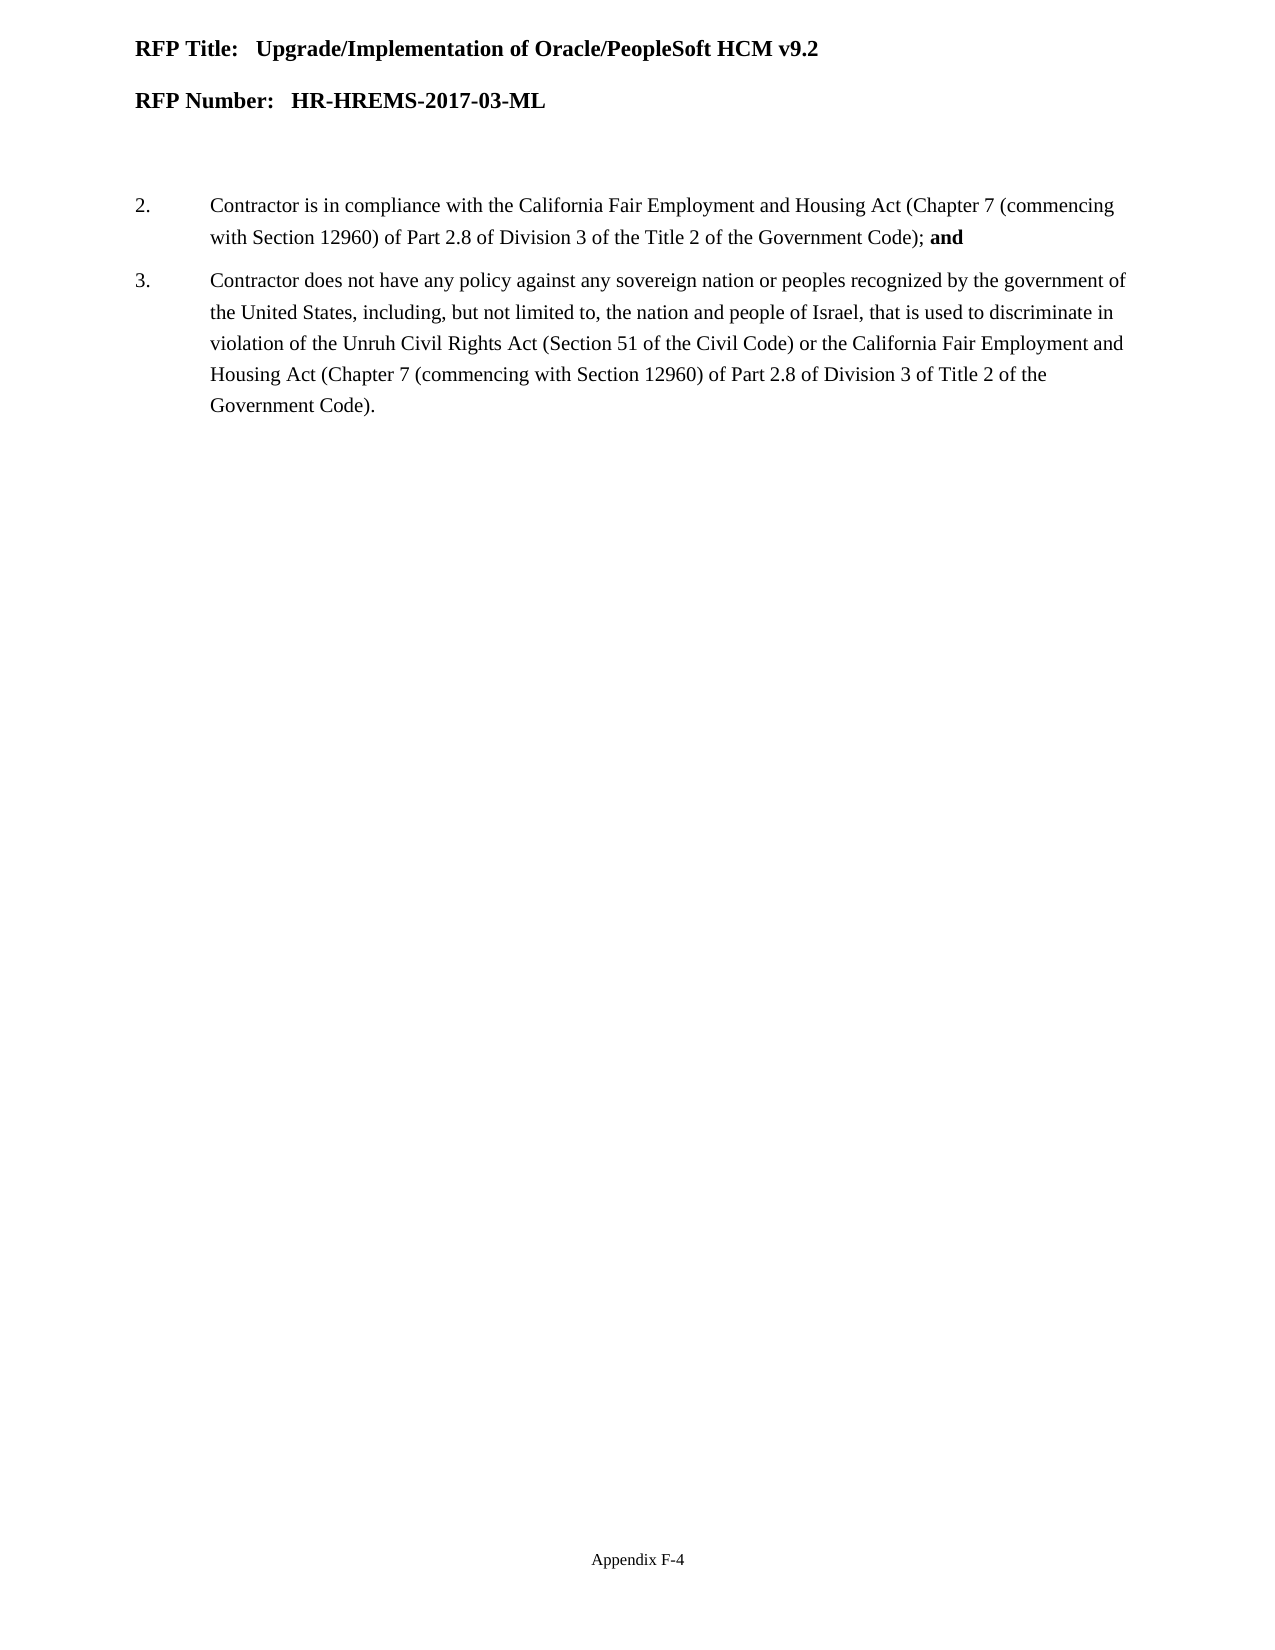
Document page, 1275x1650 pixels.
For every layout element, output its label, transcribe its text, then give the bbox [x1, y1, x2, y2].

text 3. Contractor does not have any policy against any sovereign nation or peoples recognized by the government of the United States, including, but not limited to, the nation and people of Israel, that is used to discriminate in violation of the Unruh Civil Rights Act (Section 51 of the Civil Code) or the California Fair Employment and Housing Act (Chapter 7 (commencing with Section 12960) of Part 2.8 of Division 3 of Title 2 of the Government Code). [135, 261, 1140, 417]
text 2. Contractor is in compliance with the California Fair Employment and Housing Act (Chapter 7 (commencing with Section 12960) of Part 2.8 of Division 3 of the Title 2 of the Government Code); and [135, 186, 1140, 249]
